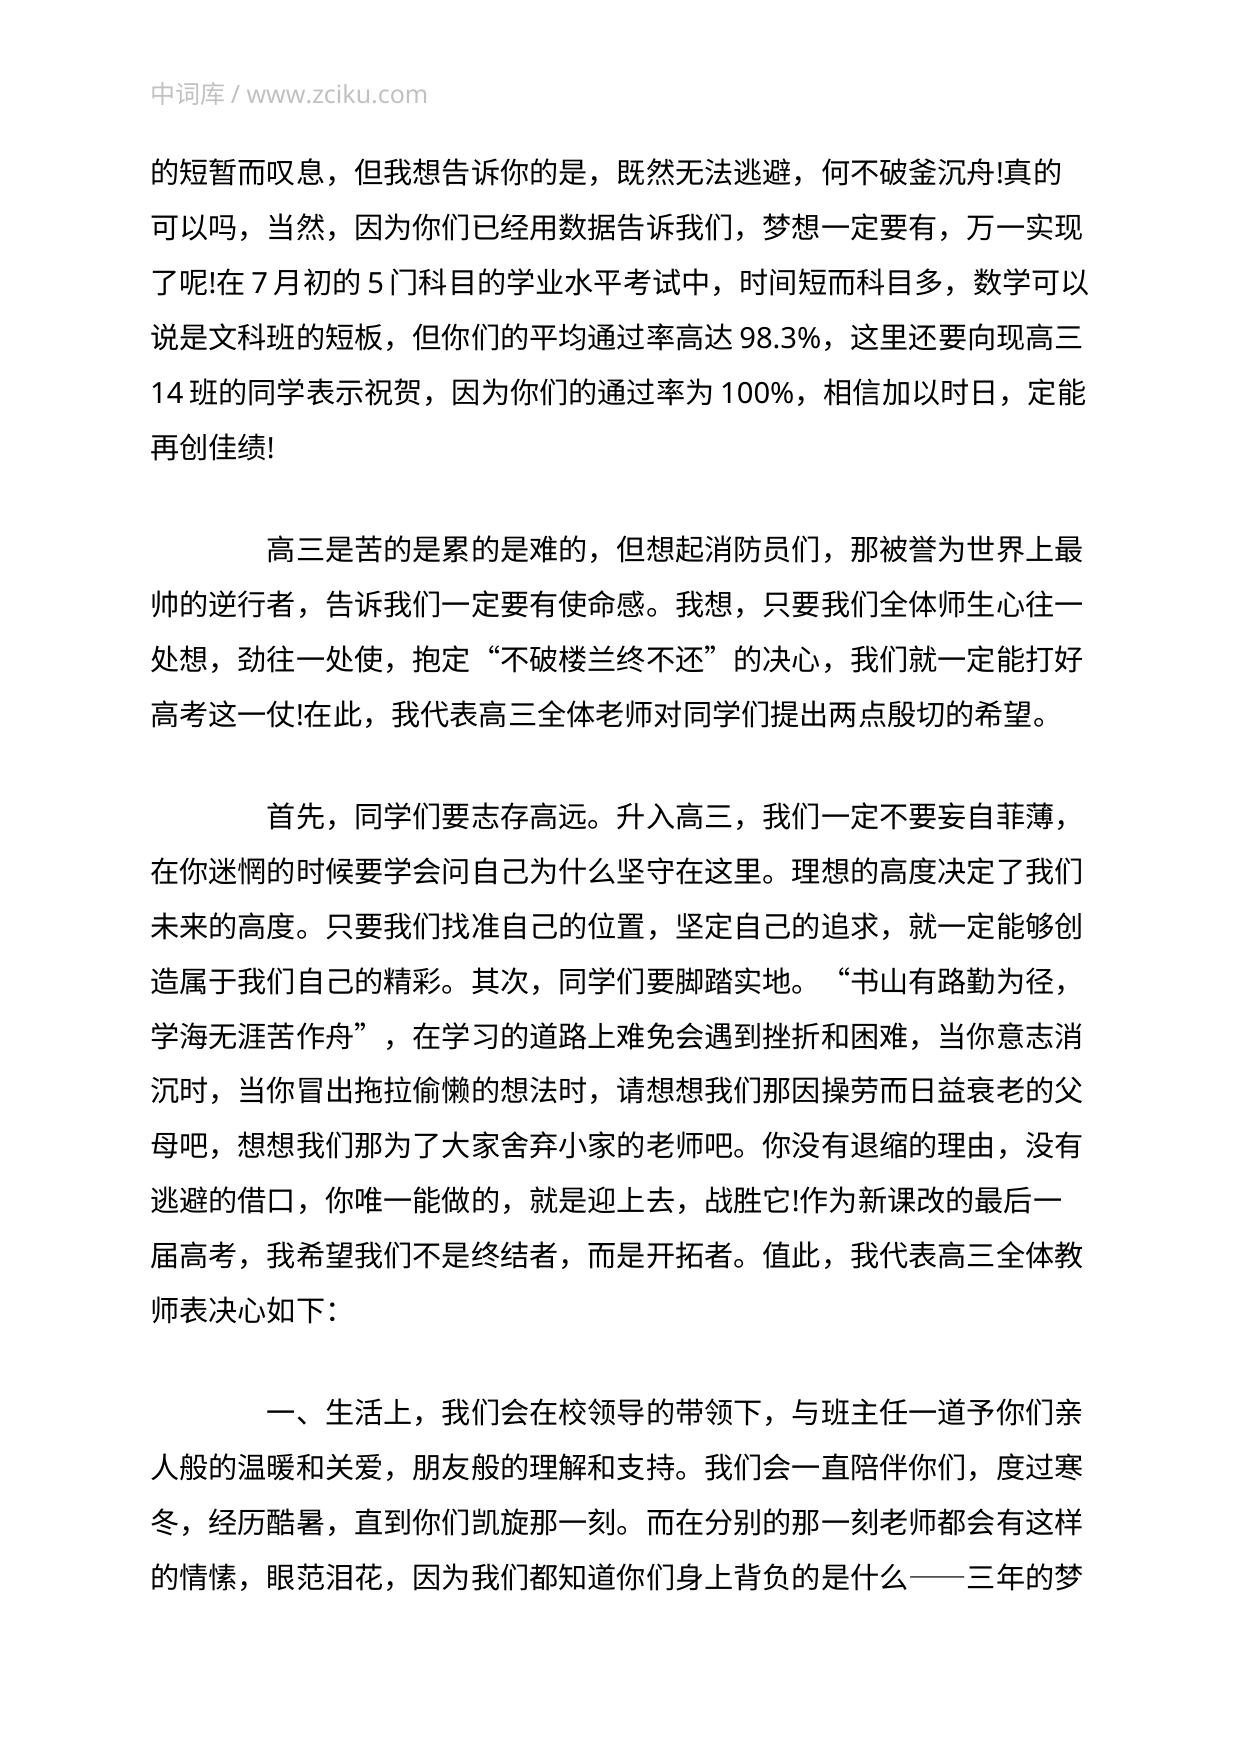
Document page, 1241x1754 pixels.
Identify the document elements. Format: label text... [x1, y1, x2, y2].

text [150, 1389, 1090, 1596]
text 高三是苦的是累的是难的，但想起消防员们，那被誉为世界上最帅的逆行者，告诉我们一定要有使命感。我想，只要我们全体师生心往一处想，劲往一处使，抱定“不破楼兰终不还”的决心，我们就一定能打好高考这一仗!在此，我代表高三全体老师对同学们提出两点殷切的希望。 [150, 527, 1090, 734]
text 首先，同学们要志存高远。升入高三，我们一定不要妄自菲薄，在你迷惘的时候要学会问自己为什么坚守在这里。理想的高度决定了我们未来的高度。只要我们找准自己的位置，坚定自己的追求，就一定能够创造属于我们自己的精彩。其次，同学们要脚踏实地。“书山有路勤为径，学海无涯苦作舟”，在学习的道路上难免会遇到挫折和困难，当你意志消沉时，当你冒出拖拉偷懒的想法时，请想想我们那因操劳而日益衰老的父母吧，想想我们那为了大家舍弃小家的老师吧。你没有退缩的理由，没有逃避的借口，你唯一能做的，就是迎上去，战胜它!作为新课改的最后一届高考，我希望我们不是终结者，而是开拓者。值此，我代表高三全体教师表决心如下： [150, 793, 1090, 1330]
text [150, 150, 1090, 467]
